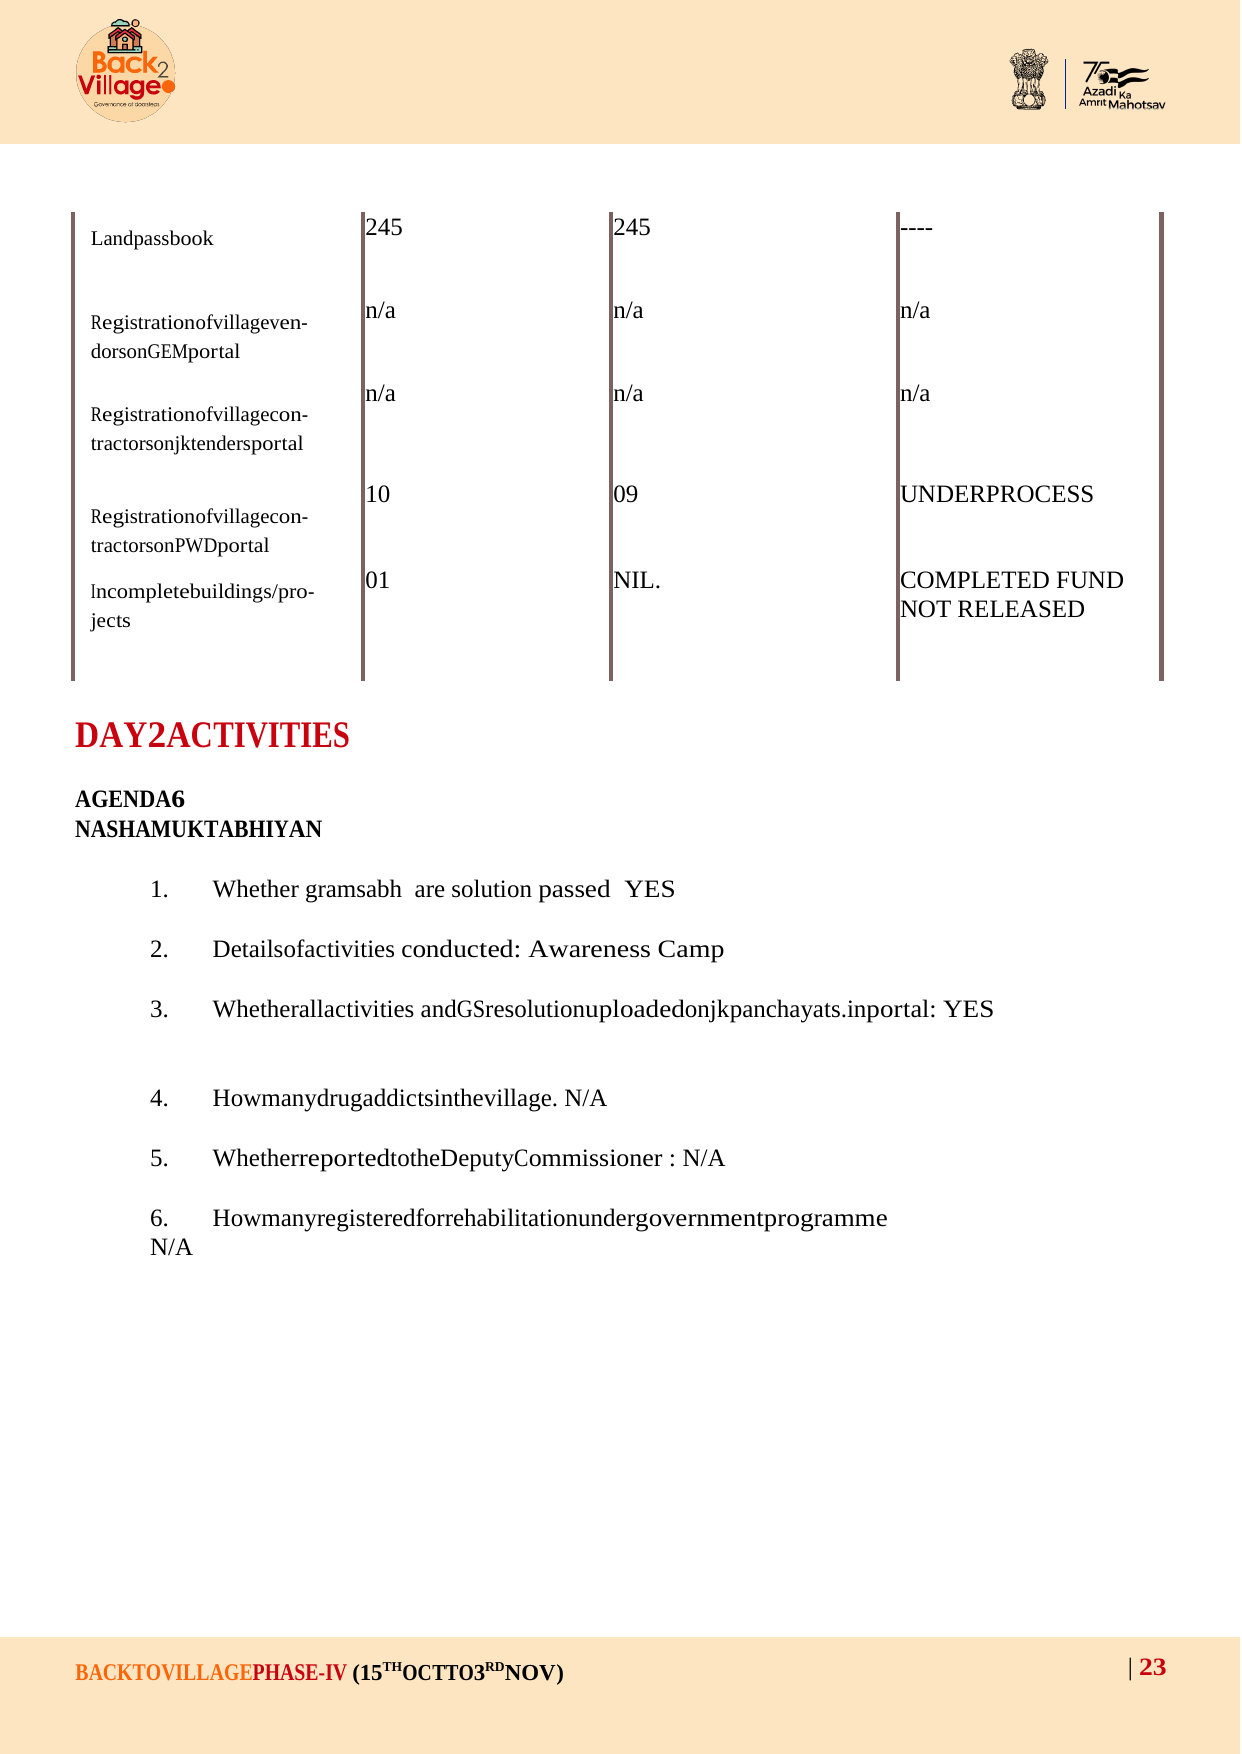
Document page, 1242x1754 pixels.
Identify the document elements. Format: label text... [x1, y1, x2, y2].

picture [1007, 46, 1051, 112]
picture [1076, 56, 1168, 112]
table_cell n/a [365, 378, 609, 479]
text 3. Whetherallactivities andGSresolutionuploadedonjkpanchayats.inportal: YES [150, 994, 1242, 1023]
table_header 245 [365, 212, 609, 295]
table_cell Registrationofvillagecon- tractorsonjktendersportal [75, 378, 361, 479]
table_cell n/a [900, 295, 1159, 378]
table_cell 01 [365, 565, 609, 681]
table_cell UNDERPROCESS [900, 479, 1159, 565]
table_cell 10 [365, 479, 609, 565]
text N/A [150, 1232, 1242, 1261]
picture [74, 17, 177, 124]
text 5. WhetherreportedtotheDeputyCommissioner : N/A [150, 1143, 1242, 1172]
table_cell Registrationofvillageven- dorsonGEMportal [75, 295, 361, 378]
table_cell n/a [365, 295, 609, 378]
table_cell n/a [613, 295, 896, 378]
text 2. Detailsofactivities conducted: Awareness Camp [150, 934, 1242, 963]
text 4. Howmanydrugaddictsinthevillage. N/A [150, 1083, 1242, 1112]
table_cell NIL. [613, 565, 896, 681]
table_cell COMPLETED FUND NOT RELEASED [900, 565, 1159, 681]
table_cell n/a [613, 378, 896, 479]
table_cell Registrationofvillagecon- tractorsonPWDportal [75, 479, 361, 565]
text 6. Howmanyregisteredforrehabilitationundergovernmentprogramme [150, 1203, 1242, 1232]
text DAY2ACTIVITIES [75, 713, 1242, 756]
table_header 245 [613, 212, 896, 295]
text 1. Whether gramsabh are solution passed YES [150, 874, 1242, 903]
table_header Landpassbook [75, 212, 361, 295]
table_cell Incompletebuildings/pro- jects [75, 565, 361, 681]
table_header ---- [900, 212, 1159, 295]
table_cell 09 [613, 479, 896, 565]
text AGENDA6 [75, 784, 1242, 813]
table_cell n/a [900, 378, 1159, 479]
text NASHAMUKTABHIYAN [75, 814, 1242, 843]
